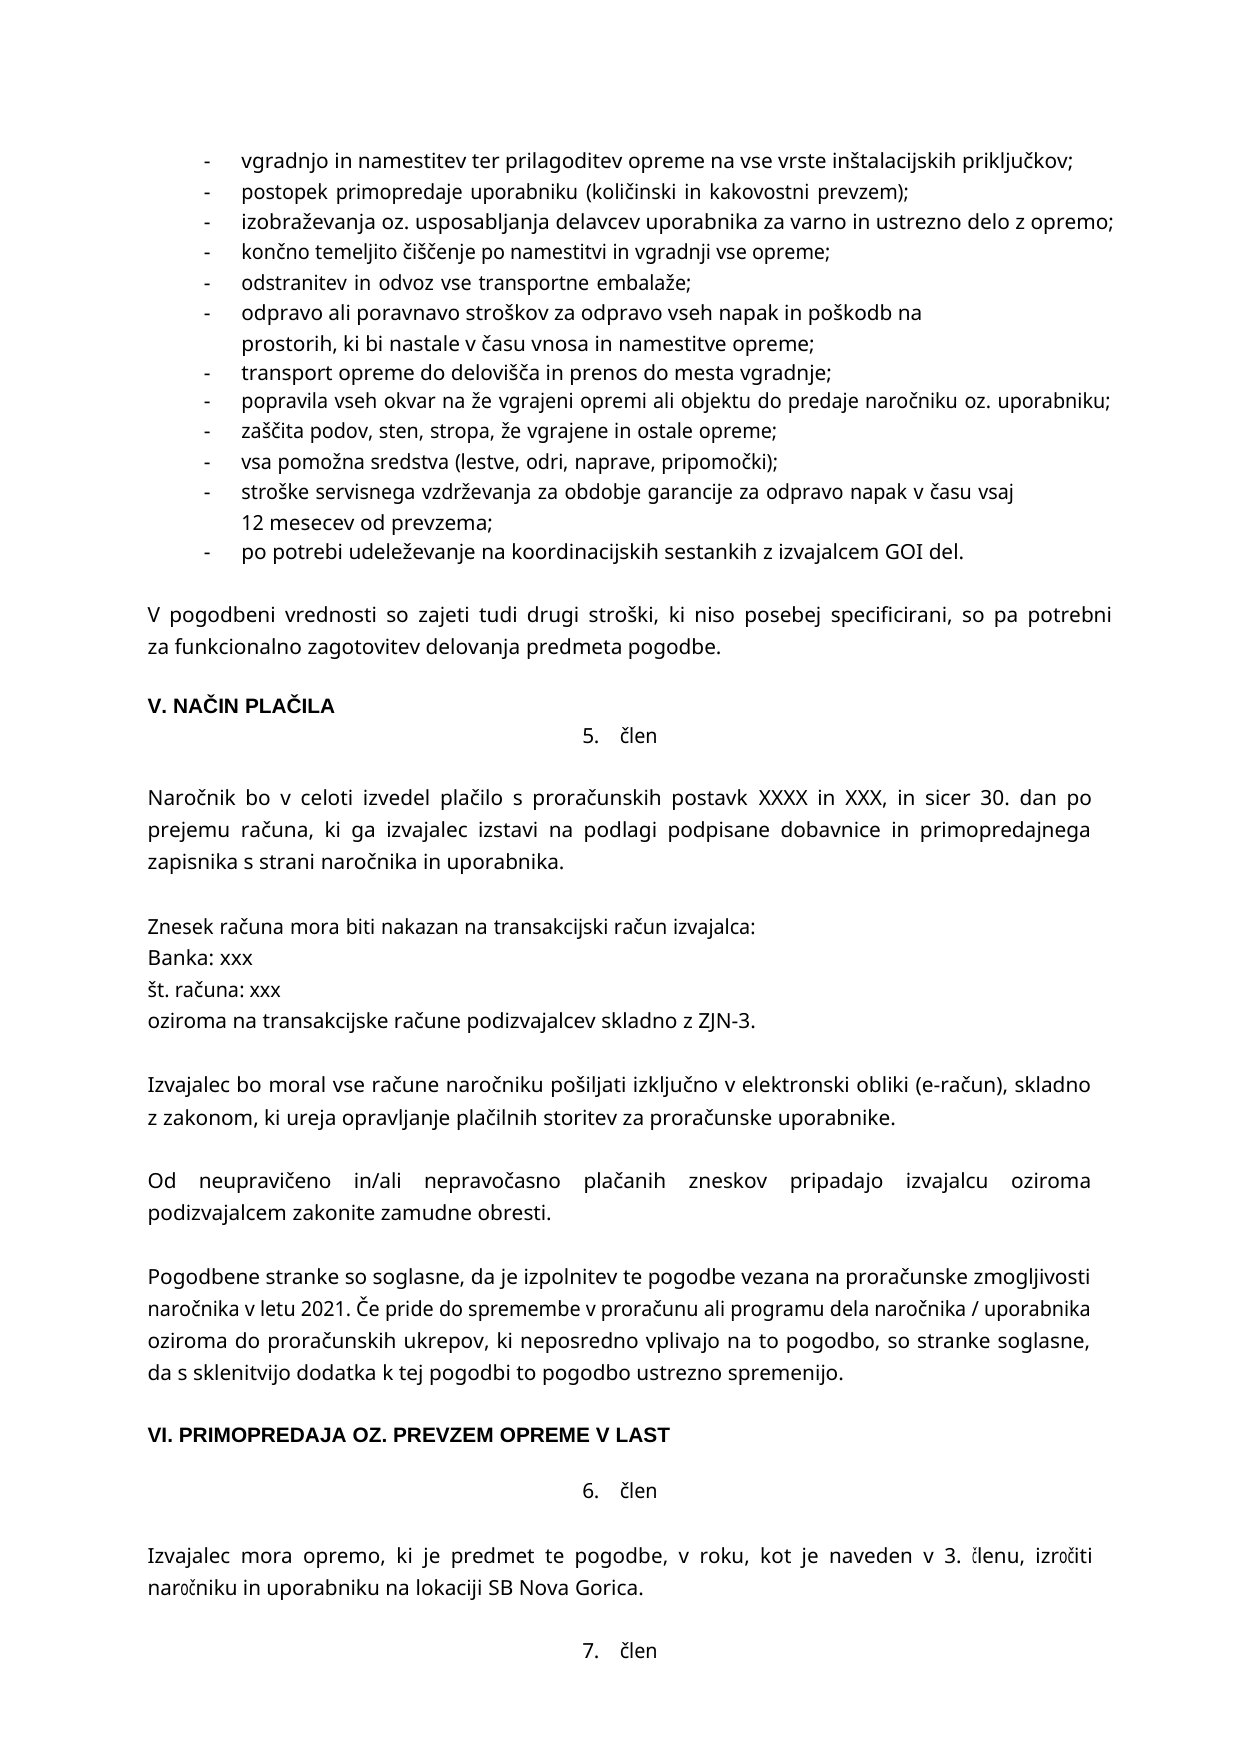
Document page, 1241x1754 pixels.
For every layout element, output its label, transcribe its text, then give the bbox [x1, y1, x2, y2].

subtitle NAČIN PLAČILA [147, 694, 1136, 718]
text oziroma na transakcijske račune podizvajalcev skladno z ZJN-3. [147, 1007, 1136, 1035]
list postopek primopredaje uporabniku (količinski in kakovostni prevzem); [204, 177, 1136, 205]
list končno temeljito čiščenje po namestitvi in vgradnji vse opreme; [204, 237, 1136, 266]
text Izvajalec bo moral vse račune naročniku pošiljati izključno v elektronski obliki (e-račun), skladno z zakonom, ki ureja opravljanje plačilnih storitev za proračunske uporabnike. [147, 1071, 1093, 1131]
text V pogodbeni vrednosti so zajeti tudi drugi stroški, ki niso posebej specificirani, so pa potrebni za funkcionalno zagotovitev delovanja predmeta pogodbe. [147, 600, 1136, 660]
list zaščita podov, sten, stropa, že vgrajene in ostale opreme; [204, 417, 1136, 445]
list vgradnjo in namestitev ter prilagoditev opreme na vse vrste inštalacijskih priključkov; [204, 146, 1136, 175]
list člen [582, 1636, 1136, 1665]
text Naročnik bo v celoti izvedel plačilo s proračunskih postavk XXXX in XXX, in sicer 30. dan po prejemu računa, ki ga izvajalec izstavi na podlagi podpisane dobavnice in primopredajnega zapisnika s strani naročnika in uporabnika. [147, 783, 1092, 876]
list stroške servisnega vzdrževanja za obdobje garancije za odpravo napak v času vsaj 12 mesecev od prevzema; [204, 477, 1039, 537]
text Od neupravičeno in/ali nepravočasno plačanih zneskov pripadajo izvajalcu oziroma podizvajalcem zakonite zamudne obresti. [147, 1166, 1091, 1227]
text Banka: xxx [147, 943, 1136, 972]
list transport opreme do delovišča in prenos do mesta vgradnje; [204, 360, 1136, 385]
list po potrebi udeleževanje na koordinacijskih sestankih z izvajalcem GOI del. [204, 540, 1136, 564]
list člen [582, 721, 1136, 749]
list popravila vseh okvar na že vgrajeni opremi ali objektu do predaje naročniku oz. uporabniku; [204, 387, 1136, 415]
list odpravo ali poravnavo stroškov za odpravo vseh napak in poškodb na prostorih, ki bi nastale v času vnosa in namestitve opreme; [204, 298, 1022, 358]
text Pogodbene stranke so soglasne, da je izpolnitev te pogodbe vezana na proračunske zmogljivosti naročnika v letu 2021. Če pride do spremembe v proračunu ali programu dela naročnika / uporabnika oziroma do proračunskih ukrepov, ki neposredno vplivajo na to pogodbo, so stranke soglasne, da s sklenitvijo dodatka k tej pogodbi to pogodbo ustrezno spremenijo. [147, 1262, 1092, 1387]
list člen [582, 1477, 1136, 1505]
text Izvajalec mora opremo, ki je predmet te pogodbe, v roku, kot je naveden v 3. členu, izročiti naročniku in uporabniku na lokaciji SB Nova Gorica. [147, 1541, 1093, 1601]
list odstranitev in odvoz vse transportne embalaže; [204, 268, 1136, 296]
list izobraževanja oz. usposabljanja delavcev uporabnika za varno in ustrezno delo z opremo; [204, 207, 1136, 236]
text Znesek računa mora biti nakazan na transakcijski račun izvajalca: [147, 912, 1136, 940]
text št. računa: xxx [147, 975, 1136, 1003]
list vsa pomožna sredstva (lestve, odri, naprave, pripomočki); [204, 447, 1136, 476]
subtitle PRIMOPREDAJA OZ. PREVZEM OPREME V LAST [147, 1422, 1136, 1446]
